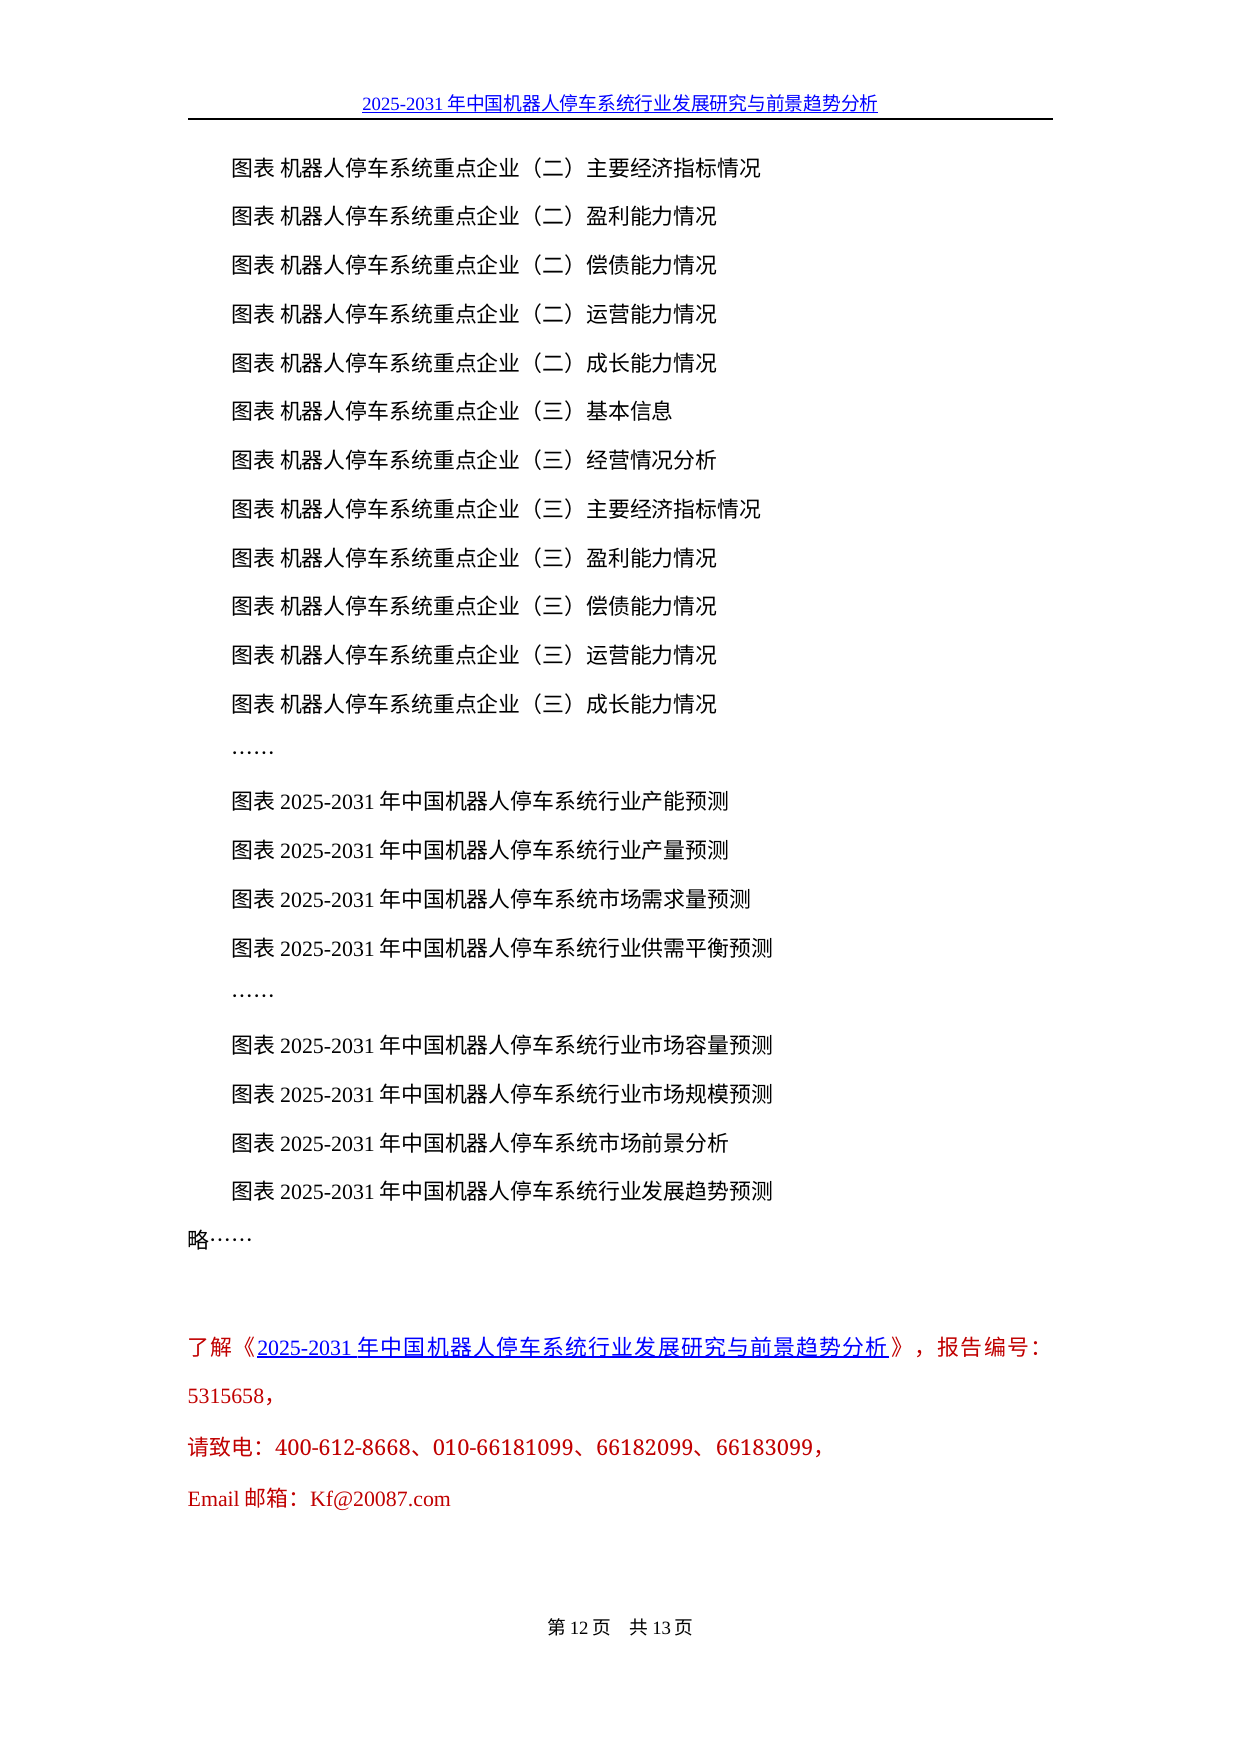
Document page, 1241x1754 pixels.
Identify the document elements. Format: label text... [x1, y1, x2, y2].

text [187, 150, 1053, 1255]
text 了解《2025-2031年中国机器人停车系统行业发展研究与前景趋势分析》，报告编号：5315658， [187, 1329, 1053, 1410]
text 请致电：400-612-8668、010-66181099、66182099、66183099， [187, 1429, 1053, 1462]
text Email邮箱：Kf@20087.com [187, 1481, 1053, 1513]
